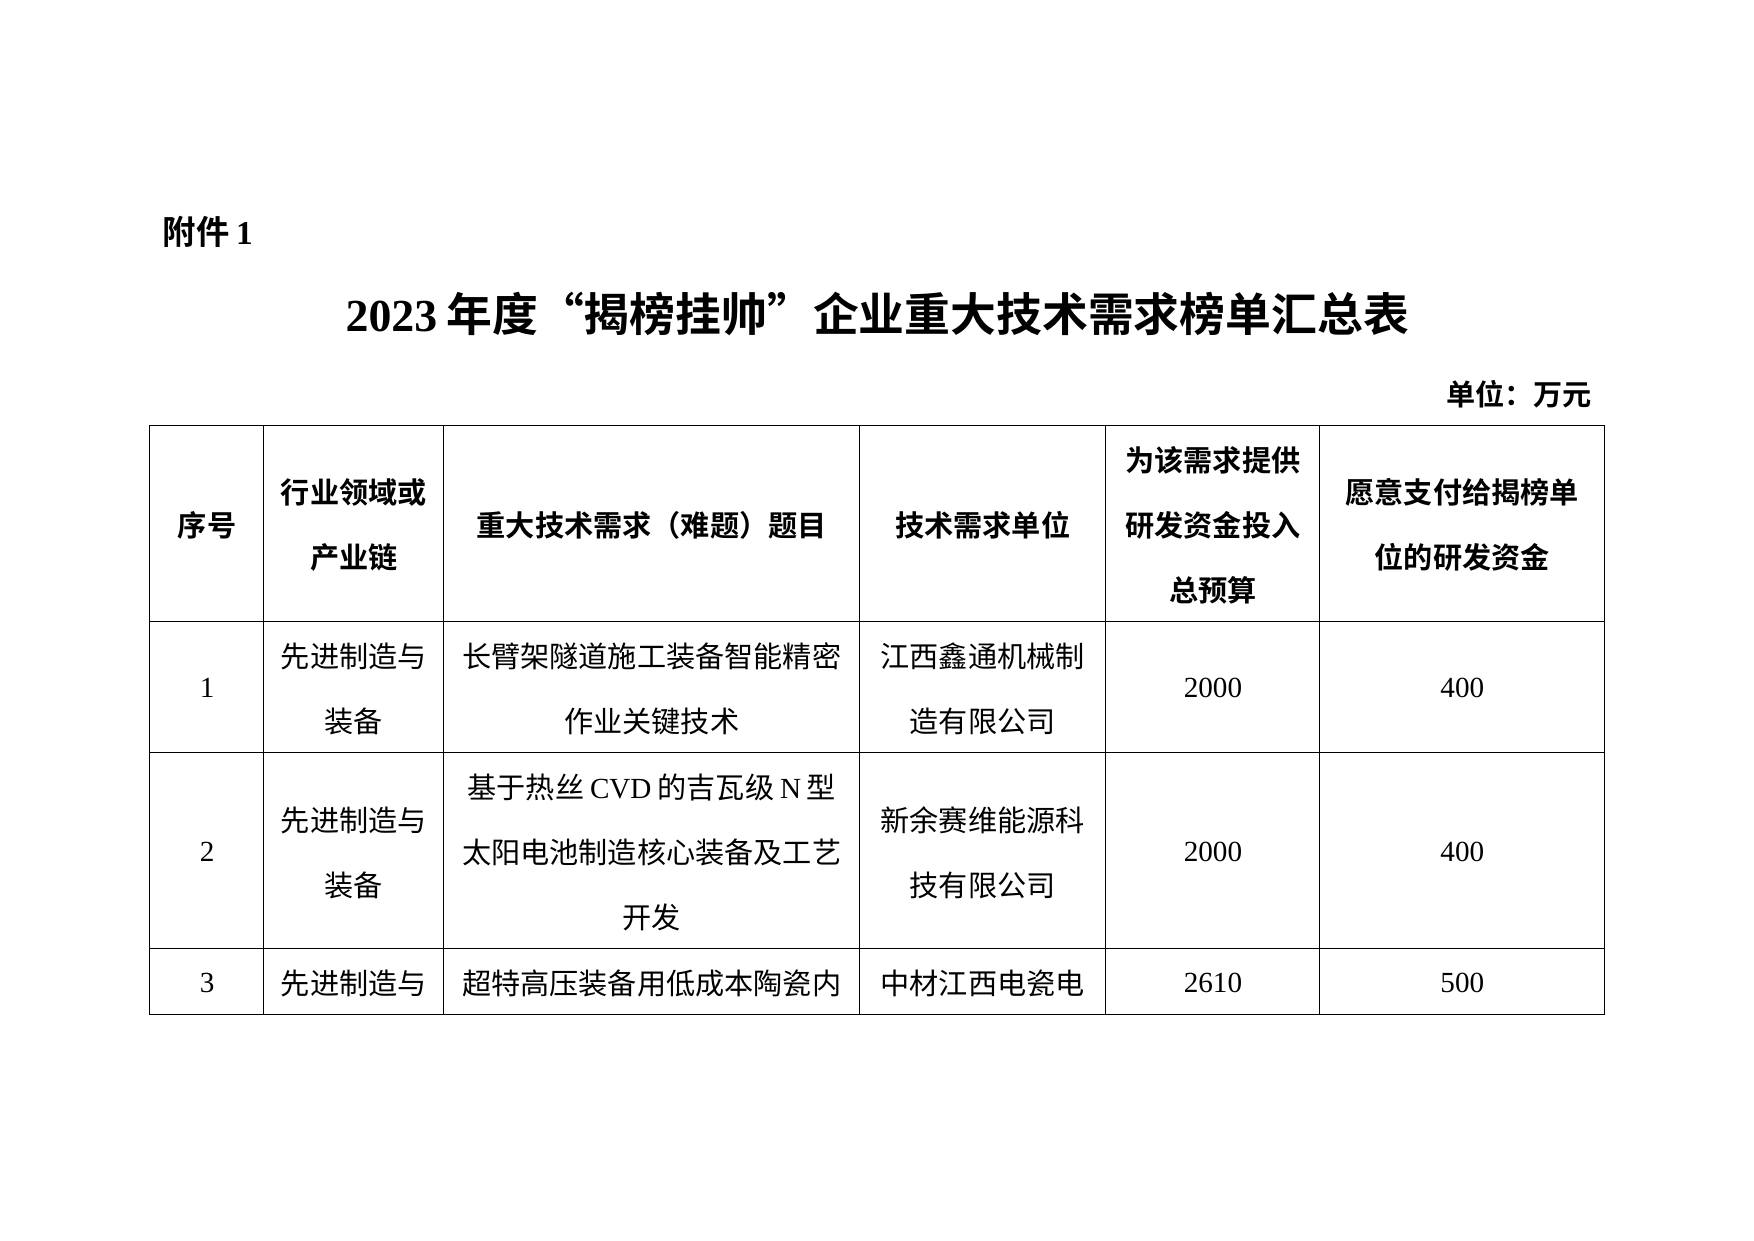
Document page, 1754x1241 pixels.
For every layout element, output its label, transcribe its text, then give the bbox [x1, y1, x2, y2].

table_header 技术需求单位 [860, 426, 1105, 621]
table_header 愿意支付给揭榜单位的研发资金 [1320, 426, 1604, 621]
table_cell 2000 [1106, 753, 1319, 948]
table_header 为该需求提供研发资金投入总预算 [1106, 426, 1319, 621]
table_cell 先进制造与装备 [264, 753, 443, 948]
table_cell 400 [1320, 622, 1604, 752]
table_cell 超特高压装备用低成本陶瓷内绝缘部件的研发及批量化制备 [444, 949, 859, 1014]
table_cell 江西鑫通机械制造有限公司 [860, 622, 1105, 752]
table_cell 1 [150, 622, 263, 752]
text 单位：万元 [162, 360, 1592, 425]
table_cell 3 [150, 949, 263, 1014]
text 附件1 [162, 198, 1592, 263]
table_cell 500 [1320, 949, 1604, 1014]
table_cell 基于热丝CVD的吉瓦级N型太阳电池制造核心装备及工艺开发 [444, 753, 859, 948]
table_cell 先进制造与装备 [264, 949, 443, 1014]
table_cell 2000 [1106, 622, 1319, 752]
table_header 序号 [150, 426, 263, 621]
table_header 重大技术需求（难题）题目 [444, 426, 859, 621]
table_cell 长臂架隧道施工装备智能精密作业关键技术 [444, 622, 859, 752]
table_cell 中材江西电瓷电气有限公司 [860, 949, 1105, 1014]
table_cell 400 [1320, 753, 1604, 948]
table_cell 2610 [1106, 949, 1319, 1014]
text 2023年度“揭榜挂帅”企业重大技术需求榜单汇总表 [162, 263, 1592, 360]
table_cell 先进制造与装备 [264, 622, 443, 752]
table_cell 新余赛维能源科技有限公司 [860, 753, 1105, 948]
table_cell 2 [150, 753, 263, 948]
table_header 行业领域或产业链 [264, 426, 443, 621]
